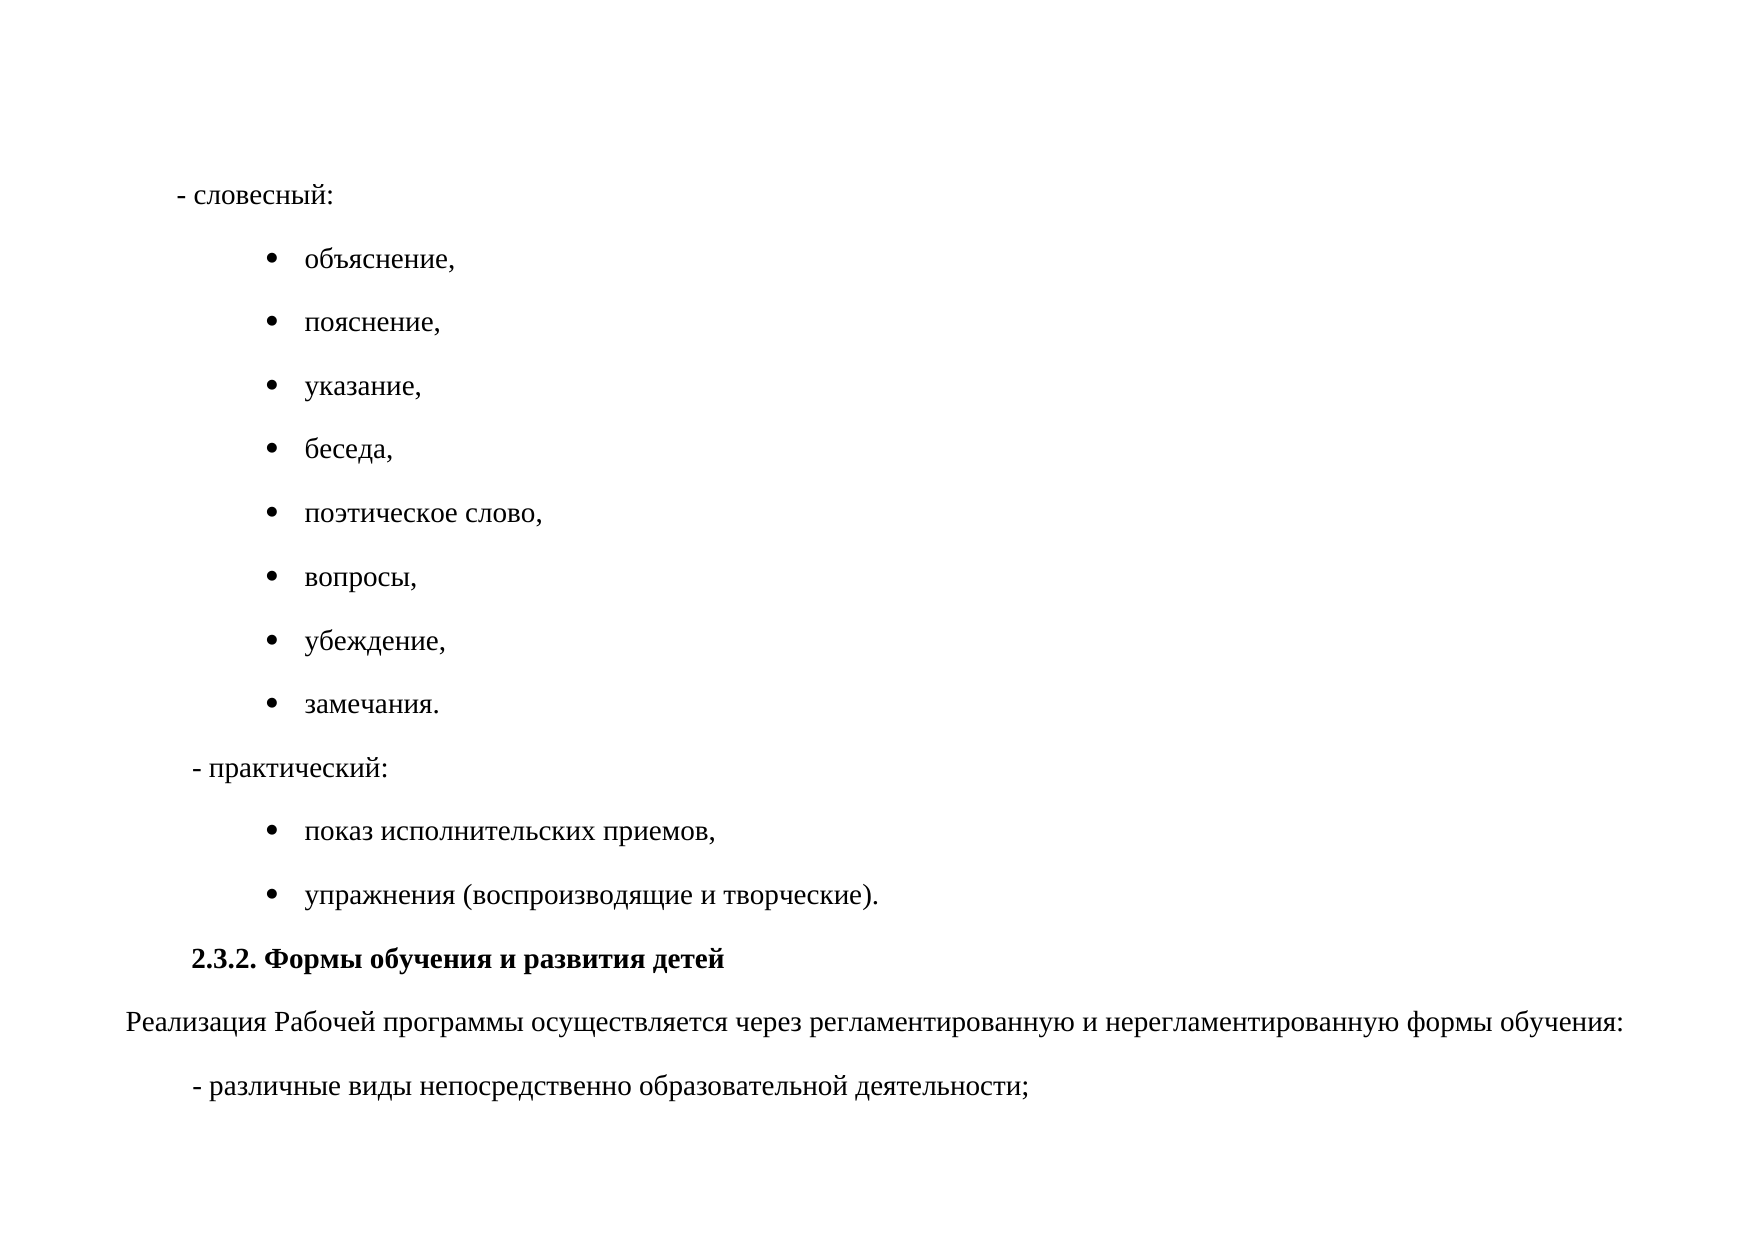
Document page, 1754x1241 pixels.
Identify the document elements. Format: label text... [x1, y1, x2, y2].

list указание, [267, 368, 1636, 402]
text - словесный: [118, 177, 1636, 211]
list показ исполнительских приемов, [267, 813, 1636, 847]
text 2.3.2. Формы обучения и развития детей [118, 941, 1636, 974]
text - практический: [118, 750, 1636, 783]
list объяснение, [267, 241, 1636, 274]
text Реализация Рабочей программы осуществляется через регламентированную и нерегламентированную формы обучения: [118, 1004, 1636, 1038]
list пояснение, [267, 304, 1636, 338]
list убеждение, [267, 623, 1636, 656]
list вопросы, [267, 559, 1636, 593]
text - различные виды непосредственно образовательной деятельности; [118, 1068, 1636, 1101]
list упражнения (воспроизводящие и творческие). [267, 877, 1636, 911]
list беседа, [267, 432, 1636, 465]
list замечания. [267, 686, 1636, 720]
list поэтическое слово, [267, 495, 1636, 529]
